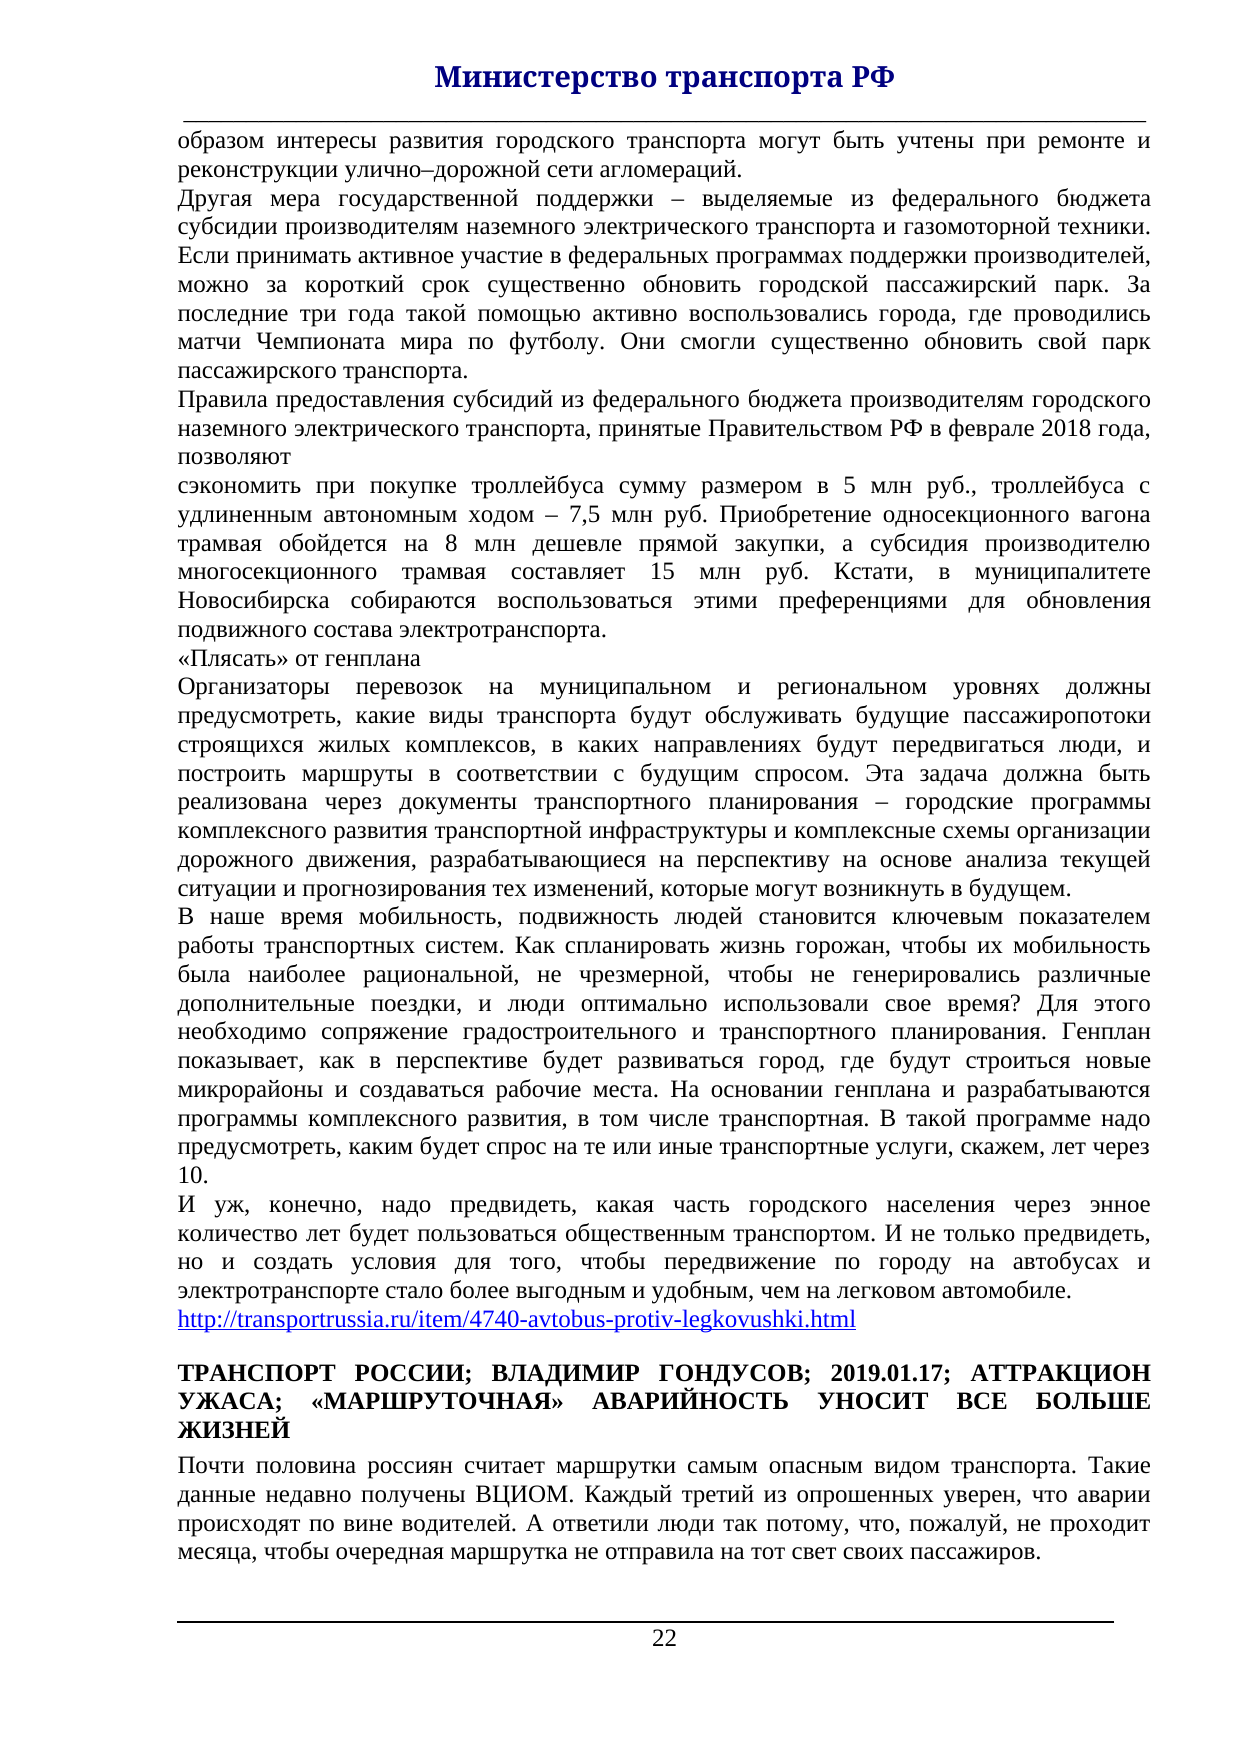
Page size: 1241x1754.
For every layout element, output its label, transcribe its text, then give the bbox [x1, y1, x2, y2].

text И уж, конечно, надо предвидеть, какая часть городского населения через энное количество лет будет пользоваться общественным транспортом. И не только предвидеть, но и создать условия для того, чтобы передвижение по городу на автобусах и электротранспорте стало более выгодным и удобным, чем на легковом автомобиле. [177, 1189, 1152, 1304]
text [177, 125, 1152, 183]
text Почти половина россиян считает маршрутки самым опасным видом транспорта. Такие данные недавно получены ВЦИОМ. Каждый третий из опрошенных уверен, что аварии происходят по вине водителей. А ответили люди так потому, что, пожалуй, не проходит месяца, чтобы очередная маршрутка не отправила на тот свет своих пассажиров. [177, 1450, 1152, 1565]
subtitle ТРАНСПОРТ РОССИИ; ВЛАДИМИР ГОНДУСОВ; 2019.01.17; АТТРАКЦИОН УЖАСА; «МАРШРУТОЧНАЯ» АВАРИЙНОСТЬ УНОСИТ ВСЕ БОЛЬШЕ ЖИЗНЕЙ [177, 1358, 1152, 1444]
text http://transportrussia.ru/item/4740-avtobus-protiv-legkovushki.html [177, 1304, 1152, 1333]
text Организаторы перевозок на муниципальном и региональном уровнях должны предусмотреть, какие виды транспорта будут обслуживать будущие пассажиропотоки строящихся жилых комплексов, в каких направлениях будут передвигаться люди, и построить маршруты в соответствии с будущим спросом. Эта задача должна быть реализована через документы транспортного планирования – городские программы комплексного развития транспортной инфраструктуры и комплексные схемы организации дорожного движения, разрабатывающиеся на перспективу на основе анализа текущей ситуации и прогнозирования тех изменений, которые могут возникнуть в будущем. [177, 671, 1152, 901]
text В наше время мобильность, подвижность людей становится ключевым показателем работы транспортных систем. Как спланировать жизнь горожан, чтобы их мобильность была наиболее рациональной, не чрезмерной, чтобы не генерировались различные дополнительные поездки, и люди оптимально использовали свое время? Для этого необходимо сопряжение градостроительного и транспортного планирования. Генплан показывает, как в перспективе будет развиваться город, где будут строиться новые микрорайоны и создаваться рабочие места. На основании генплана и разрабатываются программы комплексного развития, в том числе транспортная. В такой программе надо предусмотреть, каким будет спрос на те или иные транспортные услуги, скажем, лет через 10. [177, 901, 1152, 1189]
text Правила предоставления субсидий из федерального бюджета производителям городского наземного электрического транспорта, принятые Правительством РФ в феврале 2018 года, позволяют [177, 384, 1152, 470]
text «Плясать» от генплана [177, 643, 1152, 671]
text Другая мера государственной поддержки – выделяемые из федерального бюджета субсидии производителям наземного электрического транспорта и газомоторной техники. Если принимать активное участие в федеральных программах поддержки производителей, можно за короткий срок существенно обновить городской пассажирский парк. За последние три года такой помощью активно воспользовались города, где проводились матчи Чемпионата мира по футболу. Они смогли существенно обновить свой парк пассажирского транспорта. [177, 183, 1152, 384]
text сэкономить при покупке троллейбуса сумму размером в 5 млн руб., троллейбуса с удлиненным автономным ходом – 7,5 млн руб. Приобретение односекционного вагона трамвая обойдется на 8 млн дешевле прямой закупки, а субсидия производителю многосекционного трамвая составляет 15 млн руб. Кстати, в муниципалитете Новосибирска собираются воспользоваться этими преференциями для обновления подвижного состава электротранспорта. [177, 470, 1152, 643]
